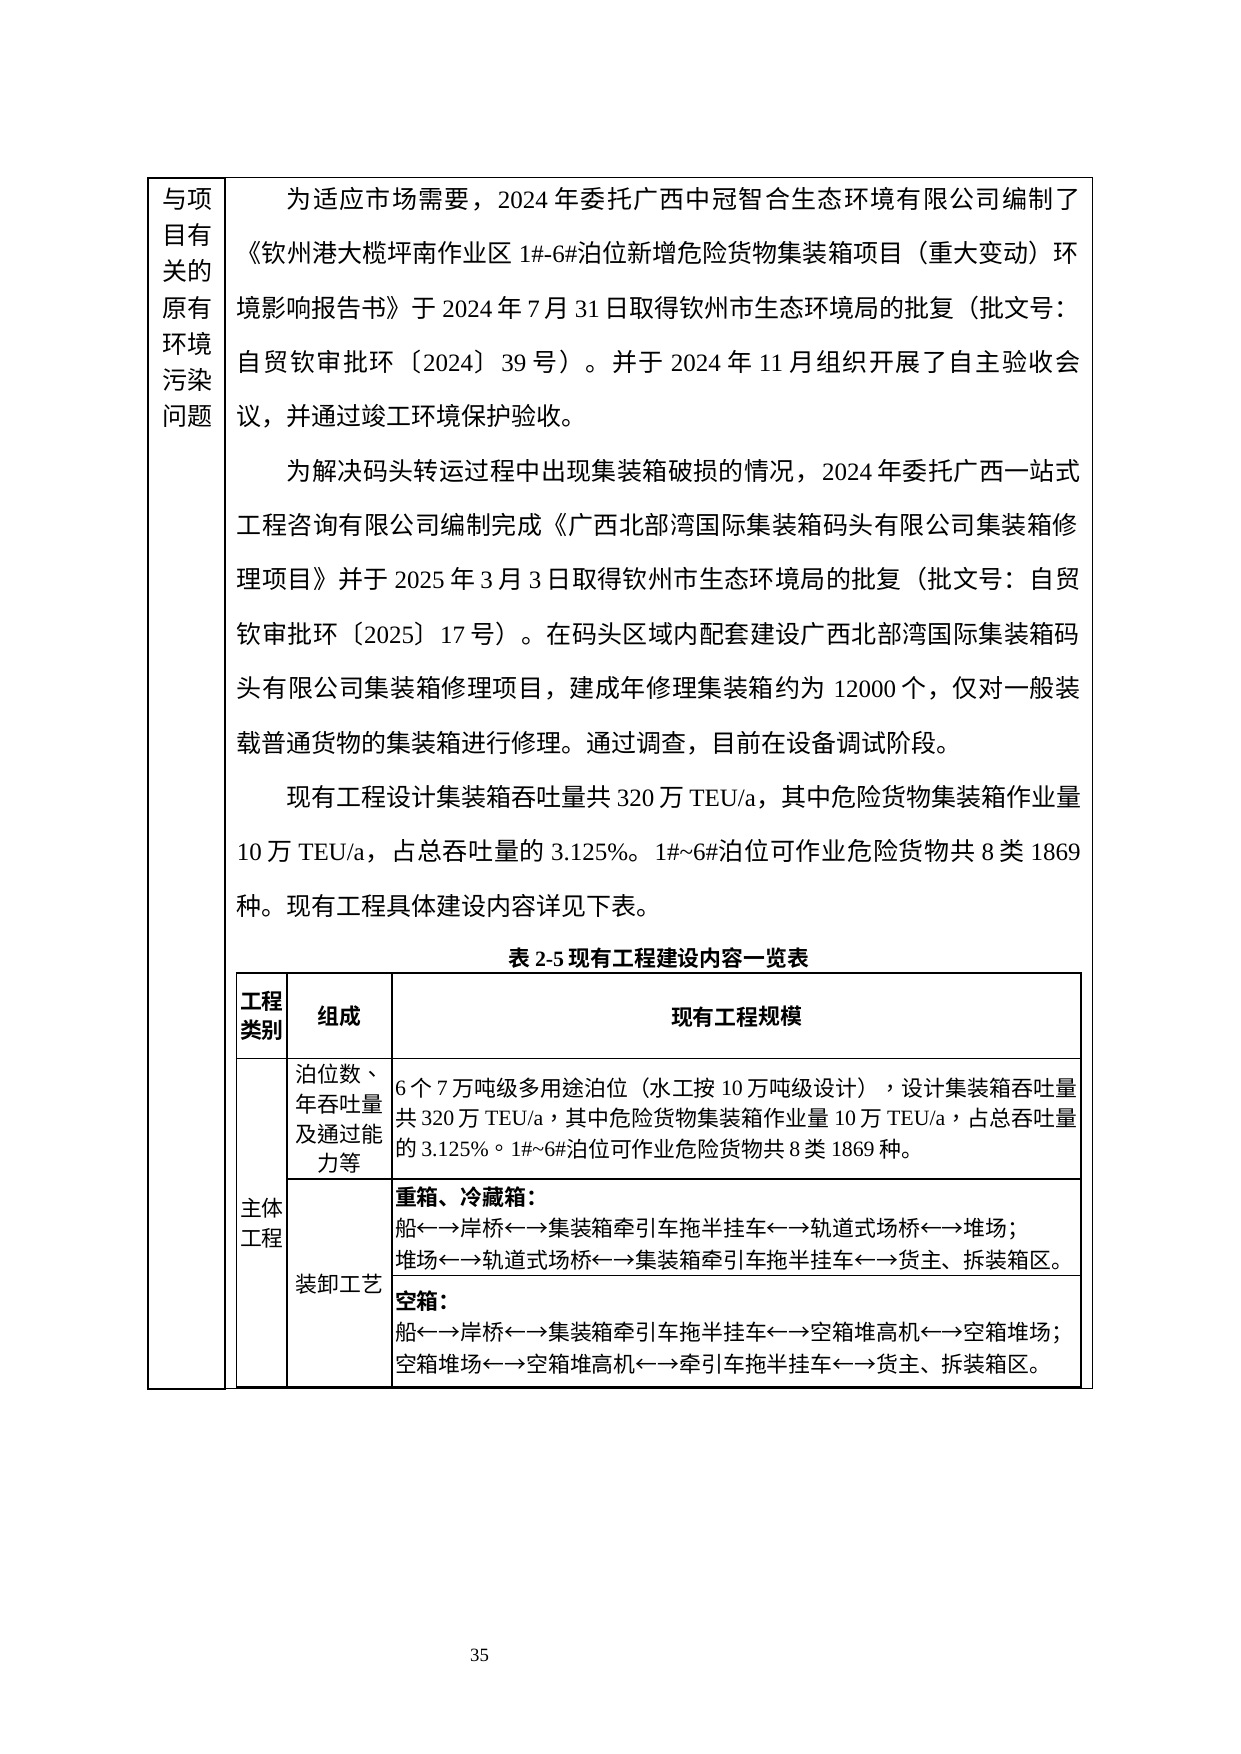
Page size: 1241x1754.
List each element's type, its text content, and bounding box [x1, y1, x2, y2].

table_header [226, 178, 1092, 1388]
table_header 与项目有关的原有环境污染问题 [149, 179, 224, 1388]
